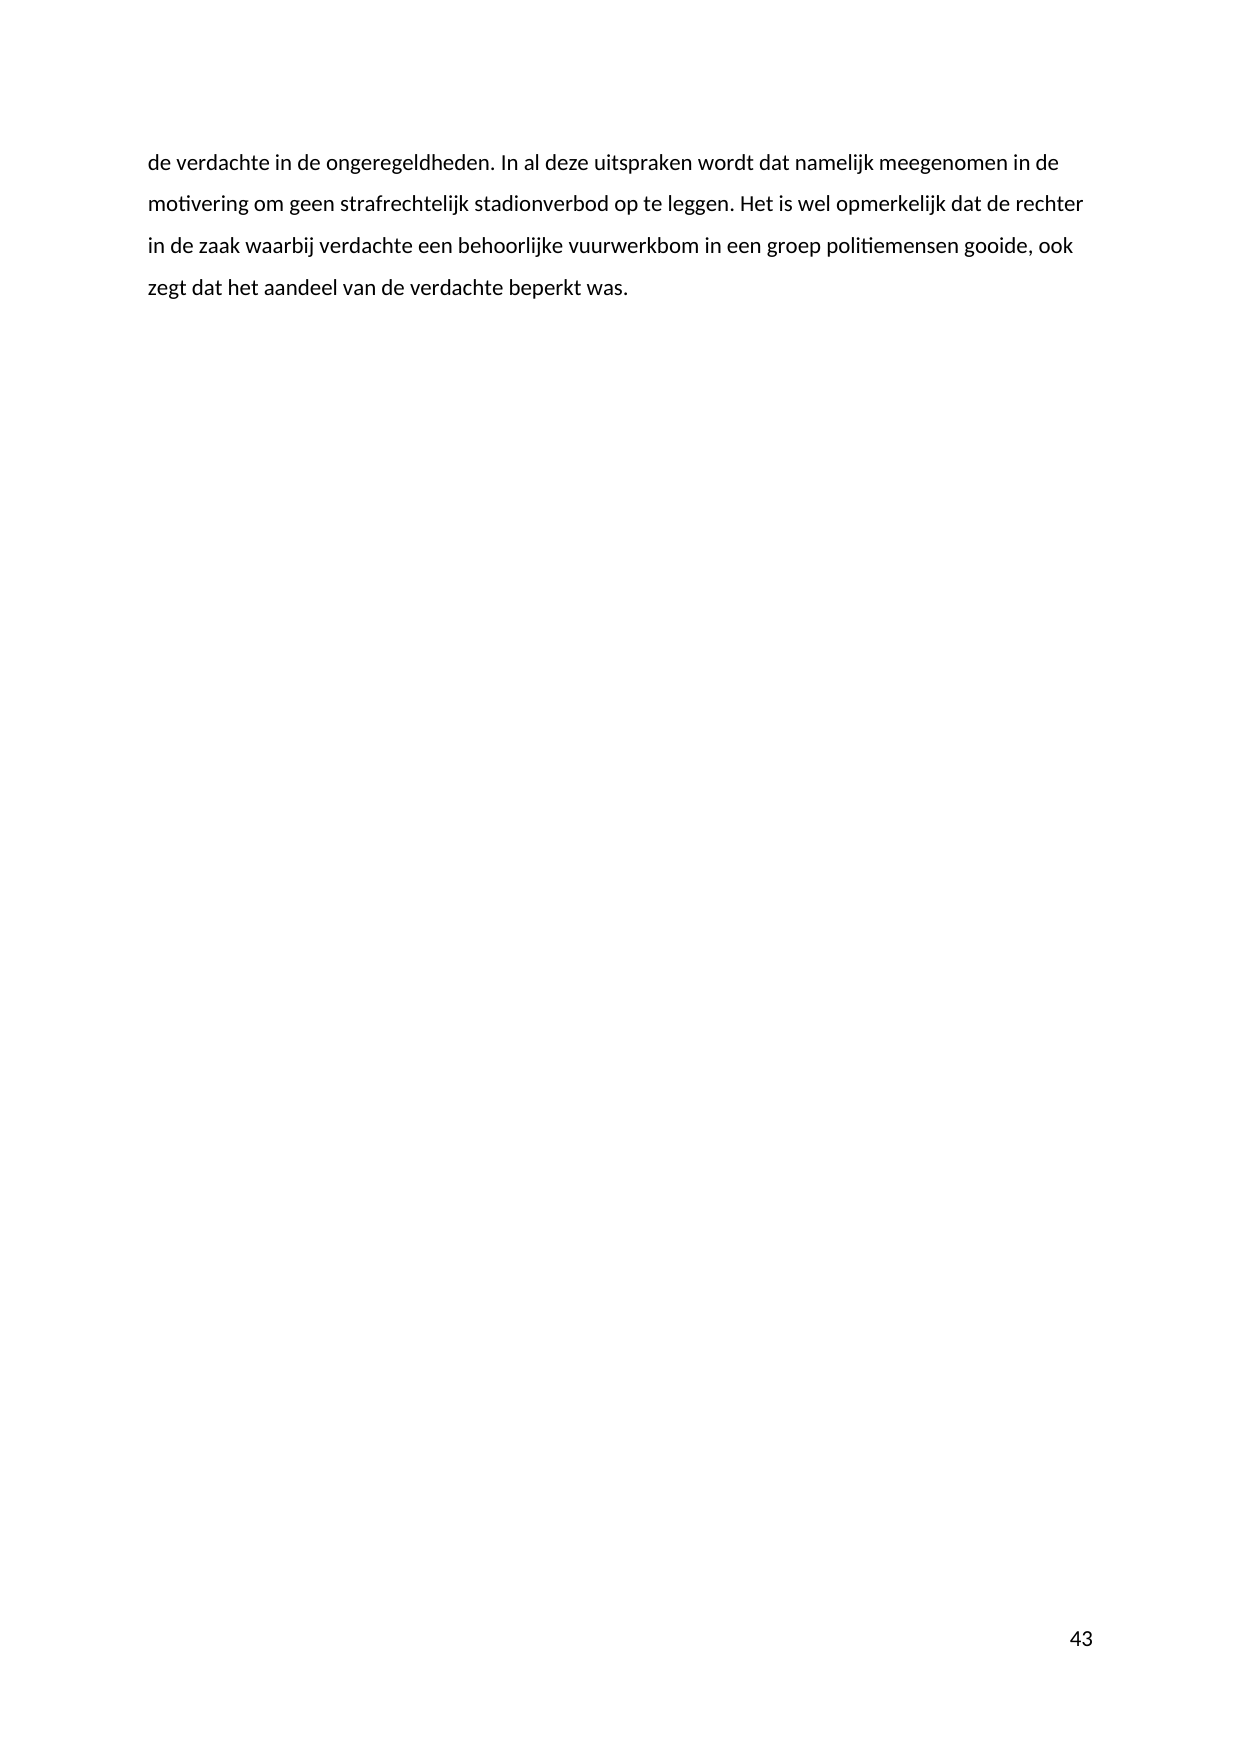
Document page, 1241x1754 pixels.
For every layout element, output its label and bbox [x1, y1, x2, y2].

text [148, 148, 1093, 302]
